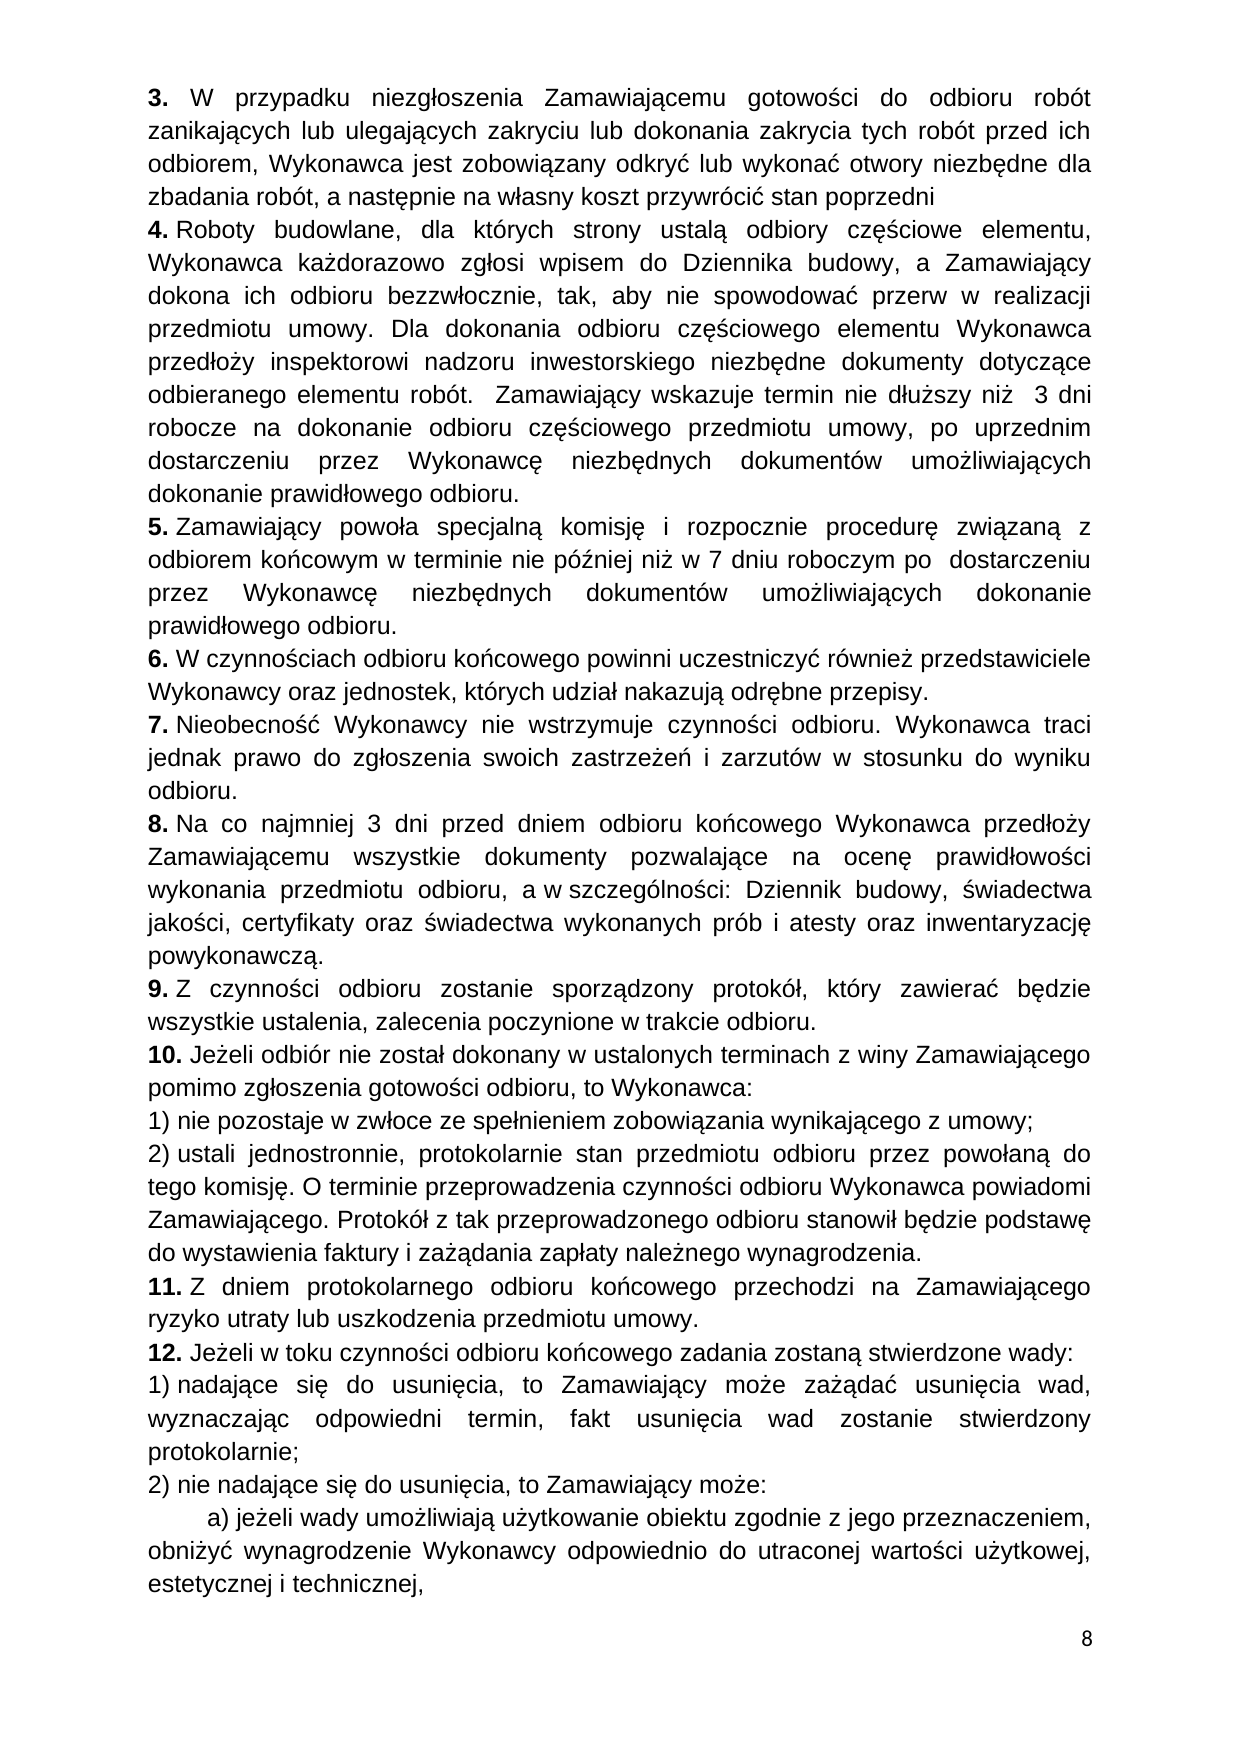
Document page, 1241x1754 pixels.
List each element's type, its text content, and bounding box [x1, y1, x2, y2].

text 11. Z dniem protokolarnego odbioru końcowego przechodzi na Zamawiającego ryzyko utraty lub uszkodzenia przedmiotu umowy. [148, 1271, 1092, 1333]
text 6. W czynnościach odbioru końcowego powinni uczestniczyć również przedstawiciele Wykonawcy oraz jednostek, których udział nakazują odrębne przepisy. [148, 644, 1092, 706]
text a) jeżeli wady umożliwiają użytkowanie obiektu zgodnie z jego przeznaczeniem, obniżyć wynagrodzenie Wykonawcy odpowiednio do utraconej wartości użytkowej, estetycznej i technicznej, [148, 1503, 1092, 1597]
text 3. W przypadku niezgłoszenia Zamawiającemu gotowości do odbioru robót zanikających lub ulegających zakryciu lub dokonania zakrycia tych robót przed ich odbiorem, Wykonawca jest zobowiązany odkryć lub wykonać otwory niezbędne dla zbadania robót, a następnie na własny koszt przywrócić stan poprzedni [148, 83, 1092, 211]
text 10. Jeżeli odbiór nie został dokonany w ustalonych terminach z winy Zamawiającego pomimo zgłoszenia gotowości odbioru, to Wykonawca: [148, 1040, 1092, 1102]
text 9. Z czynności odbioru zostanie sporządzony protokół, który zawierać będzie wszystkie ustalenia, zalecenia poczynione w trakcie odbioru. [148, 974, 1092, 1036]
text 1) nie pozostaje w zwłoce ze spełnieniem zobowiązania wynikającego z umowy; [148, 1106, 1092, 1135]
text 8. Na co najmniej 3 dni przed dniem odbioru końcowego Wykonawca przedłoży Zamawiającemu wszystkie dokumenty pozwalające na ocenę prawidłowości wykonania przedmiotu odbioru, a w szczególności: Dziennik budowy, świadectwa jakości, certyfikaty oraz świadectwa wykonanych prób i atesty oraz inwentaryzację powykonawczą. [148, 809, 1092, 970]
text 2) nie nadające się do usunięcia, to Zamawiający może: [148, 1469, 1092, 1498]
text 12. Jeżeli w toku czynności odbioru końcowego zadania zostaną stwierdzone wady: [148, 1337, 1092, 1366]
text 2) ustali jednostronnie, protokolarnie stan przedmiotu odbioru przez powołaną do tego komisję. O terminie przeprowadzenia czynności odbioru Wykonawca powiadomi Zamawiającego. Protokół z tak przeprowadzonego odbioru stanowił będzie podstawę do wystawienia faktury i zażądania zapłaty należnego wynagrodzenia. [148, 1139, 1092, 1267]
text 4. Roboty budowlane, dla których strony ustalą odbiory częściowe elementu, Wykonawca każdorazowo zgłosi wpisem do Dziennika budowy, a Zamawiający dokona ich odbioru bezzwłocznie, tak, aby nie spowodować przerw w realizacji przedmiotu umowy. Dla dokonania odbioru częściowego elementu Wykonawca przedłoży inspektorowi nadzoru inwestorskiego niezbędne dokumenty dotyczące odbieranego elementu robót. Zamawiający wskazuje termin nie dłuższy niż 3 dni robocze na dokonanie odbioru częściowego przedmiotu umowy, po uprzednim dostarczeniu przez Wykonawcę niezbędnych dokumentów umożliwiających dokonanie prawidłowego odbioru. [148, 215, 1092, 508]
text 1) nadające się do usunięcia, to Zamawiający może zażądać usunięcia wad, wyznaczając odpowiedni termin, fakt usunięcia wad zostanie stwierdzony protokolarnie; [148, 1371, 1092, 1465]
text 7. Nieobecność Wykonawcy nie wstrzymuje czynności odbioru. Wykonawca traci jednak prawo do zgłoszenia swoich zastrzeżeń i zarzutów w stosunku do wyniku odbioru. [148, 710, 1092, 805]
text 5. Zamawiający powoła specjalną komisję i rozpocznie procedurę związaną z odbiorem końcowym w terminie nie później niż w 7 dniu roboczym po dostarczeniu przez Wykonawcę niezbędnych dokumentów umożliwiających dokonanie prawidłowego odbioru. [148, 512, 1092, 640]
